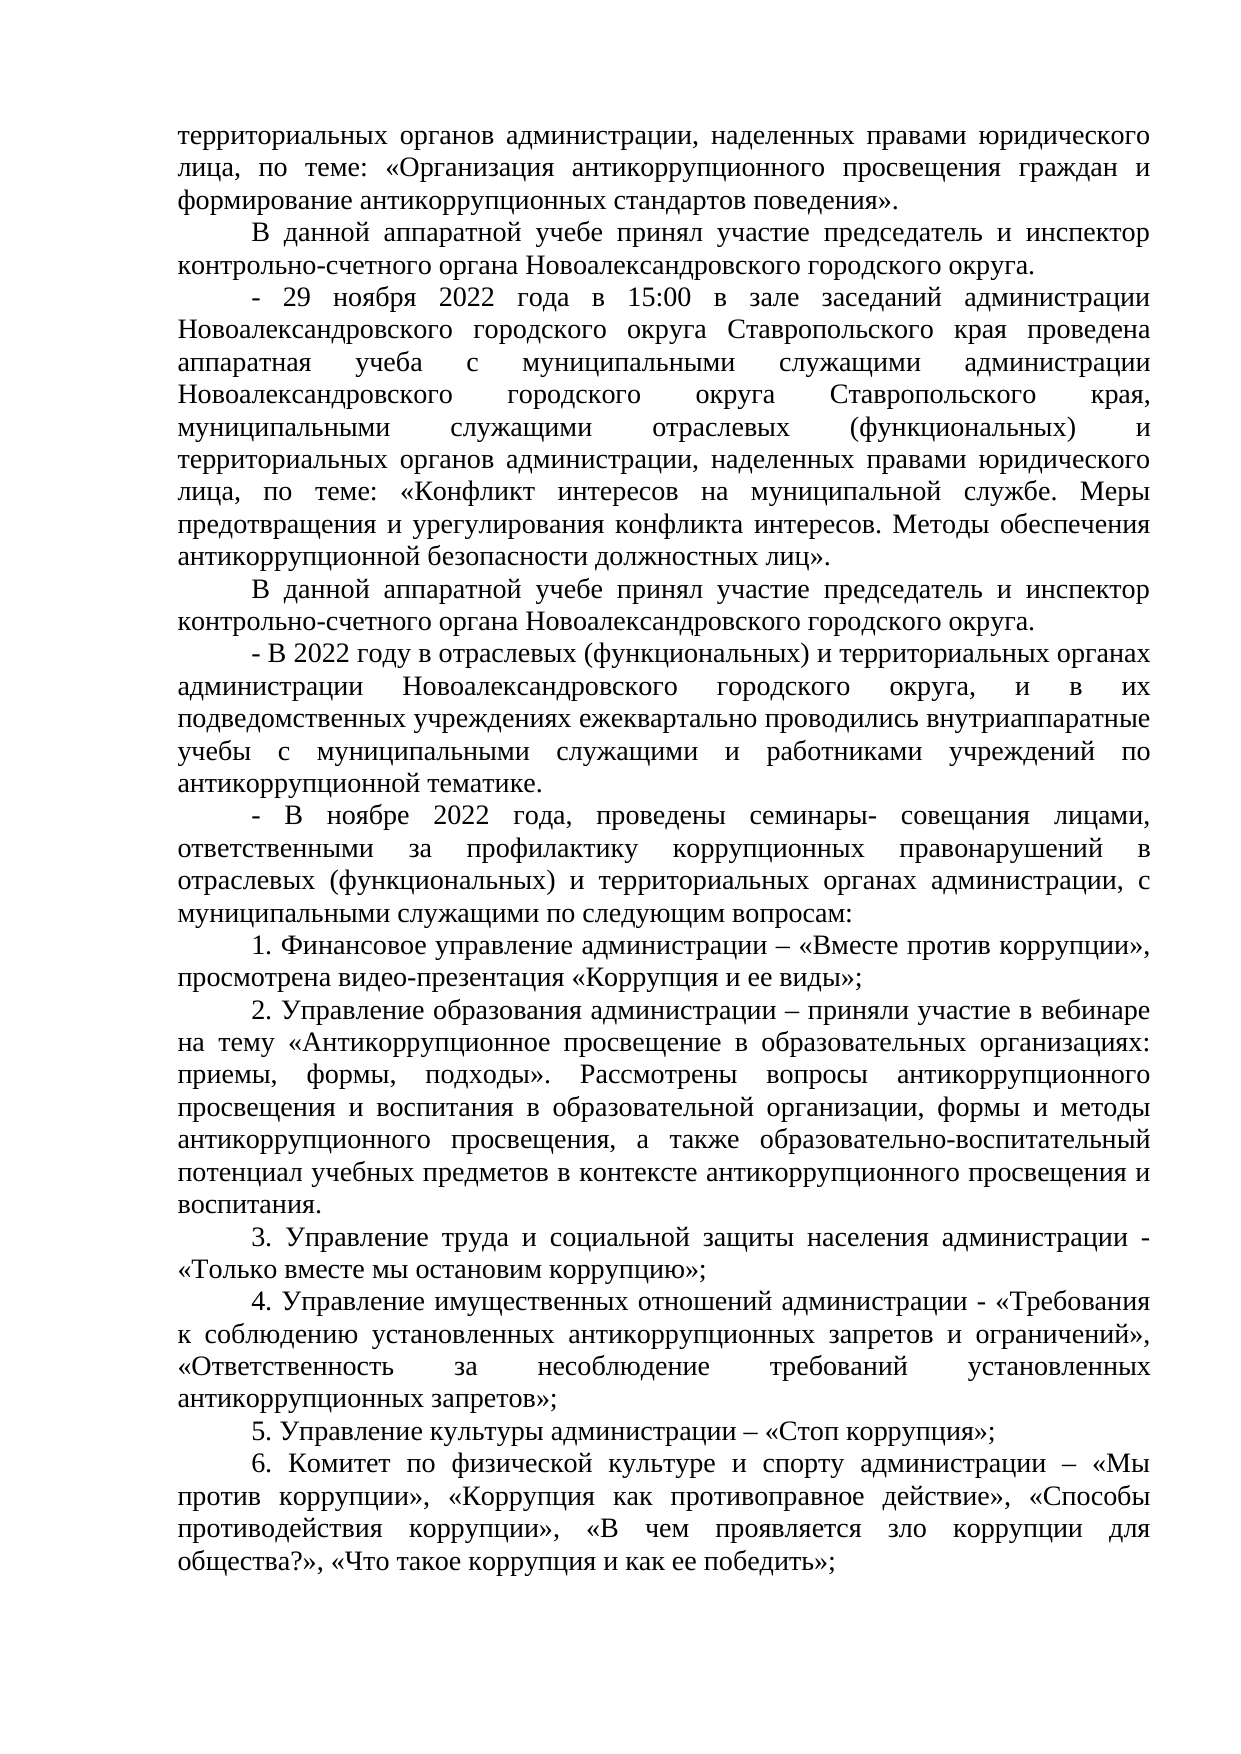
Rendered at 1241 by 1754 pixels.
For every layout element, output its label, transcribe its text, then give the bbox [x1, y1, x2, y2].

text 4. Управление имущественных отношений администрации - «Требования к соблюдению установленных антикоррупционных запретов и ограничений», «Ответственность за несоблюдение требований установленных антикоррупционных запретов»; [177, 1284, 1152, 1414]
text - В 2022 году в отраслевых (функциональных) и территориальных органах администрации Новоалександровского городского округа, и в их подведомственных учреждениях ежеквартально проводились внутриаппаратные учебы с муниципальными служащими и работниками учреждений по антикоррупционной тематике. [177, 636, 1152, 798]
text 6. Комитет по физической культуре и спорту администрации – «Мы против коррупции», «Коррупция как противоправное действие», «Способы противодействия коррупции», «В чем проявляется зло коррупции для общества?», «Что такое коррупция и как ее победить»; [177, 1446, 1152, 1576]
text 2. Управление образования администрации – приняли участие в вебинаре на тему «Антикоррупционное просвещение в образовательных организациях: приемы, формы, подходы». Рассмотрены вопросы антикоррупционного просвещения и воспитания в образовательной организации, формы и методы антикоррупционного просвещения, а также образовательно-воспитательный потенциал учебных предметов в контексте антикоррупционного просвещения и воспитания. [177, 993, 1152, 1219]
text В данной аппаратной учебе принял участие председатель и инспектор контрольно-счетного органа Новоалександровского городского округа. [177, 572, 1152, 636]
text 3. Управление труда и социальной защиты населения администрации - «Только вместе мы остановим коррупцию»; [177, 1219, 1152, 1284]
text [177, 118, 1152, 215]
text В данной аппаратной учебе принял участие председатель и инспектор контрольно-счетного органа Новоалександровского городского округа. [177, 215, 1152, 280]
text - 29 ноября 2022 года в 15:00 в зале заседаний администрации Новоалександровского городского округа Ставропольского края проведена аппаратная учеба с муниципальными служащими администрации Новоалександровского городского округа Ставропольского края, муниципальными служащими отраслевых (функциональных) и территориальных органов администрации, наделенных правами юридического лица, по теме: «Конфликт интересов на муниципальной службе. Меры предотвращения и урегулирования конфликта интересов. Методы обеспечения антикоррупционной безопасности должностных лиц». [177, 280, 1152, 572]
text 5. Управление культуры администрации – «Стоп коррупция»; [177, 1414, 1152, 1446]
text - В ноябре 2022 года, проведены семинары- совещания лицами, ответственными за профилактику коррупционных правонарушений в отраслевых (функциональных) и территориальных органах администрации, с муниципальными служащими по следующим вопросам: [177, 798, 1152, 928]
text 1. Финансовое управление администрации – «Вместе против коррупции», просмотрена видео-презентация «Коррупция и ее виды»; [177, 928, 1152, 993]
